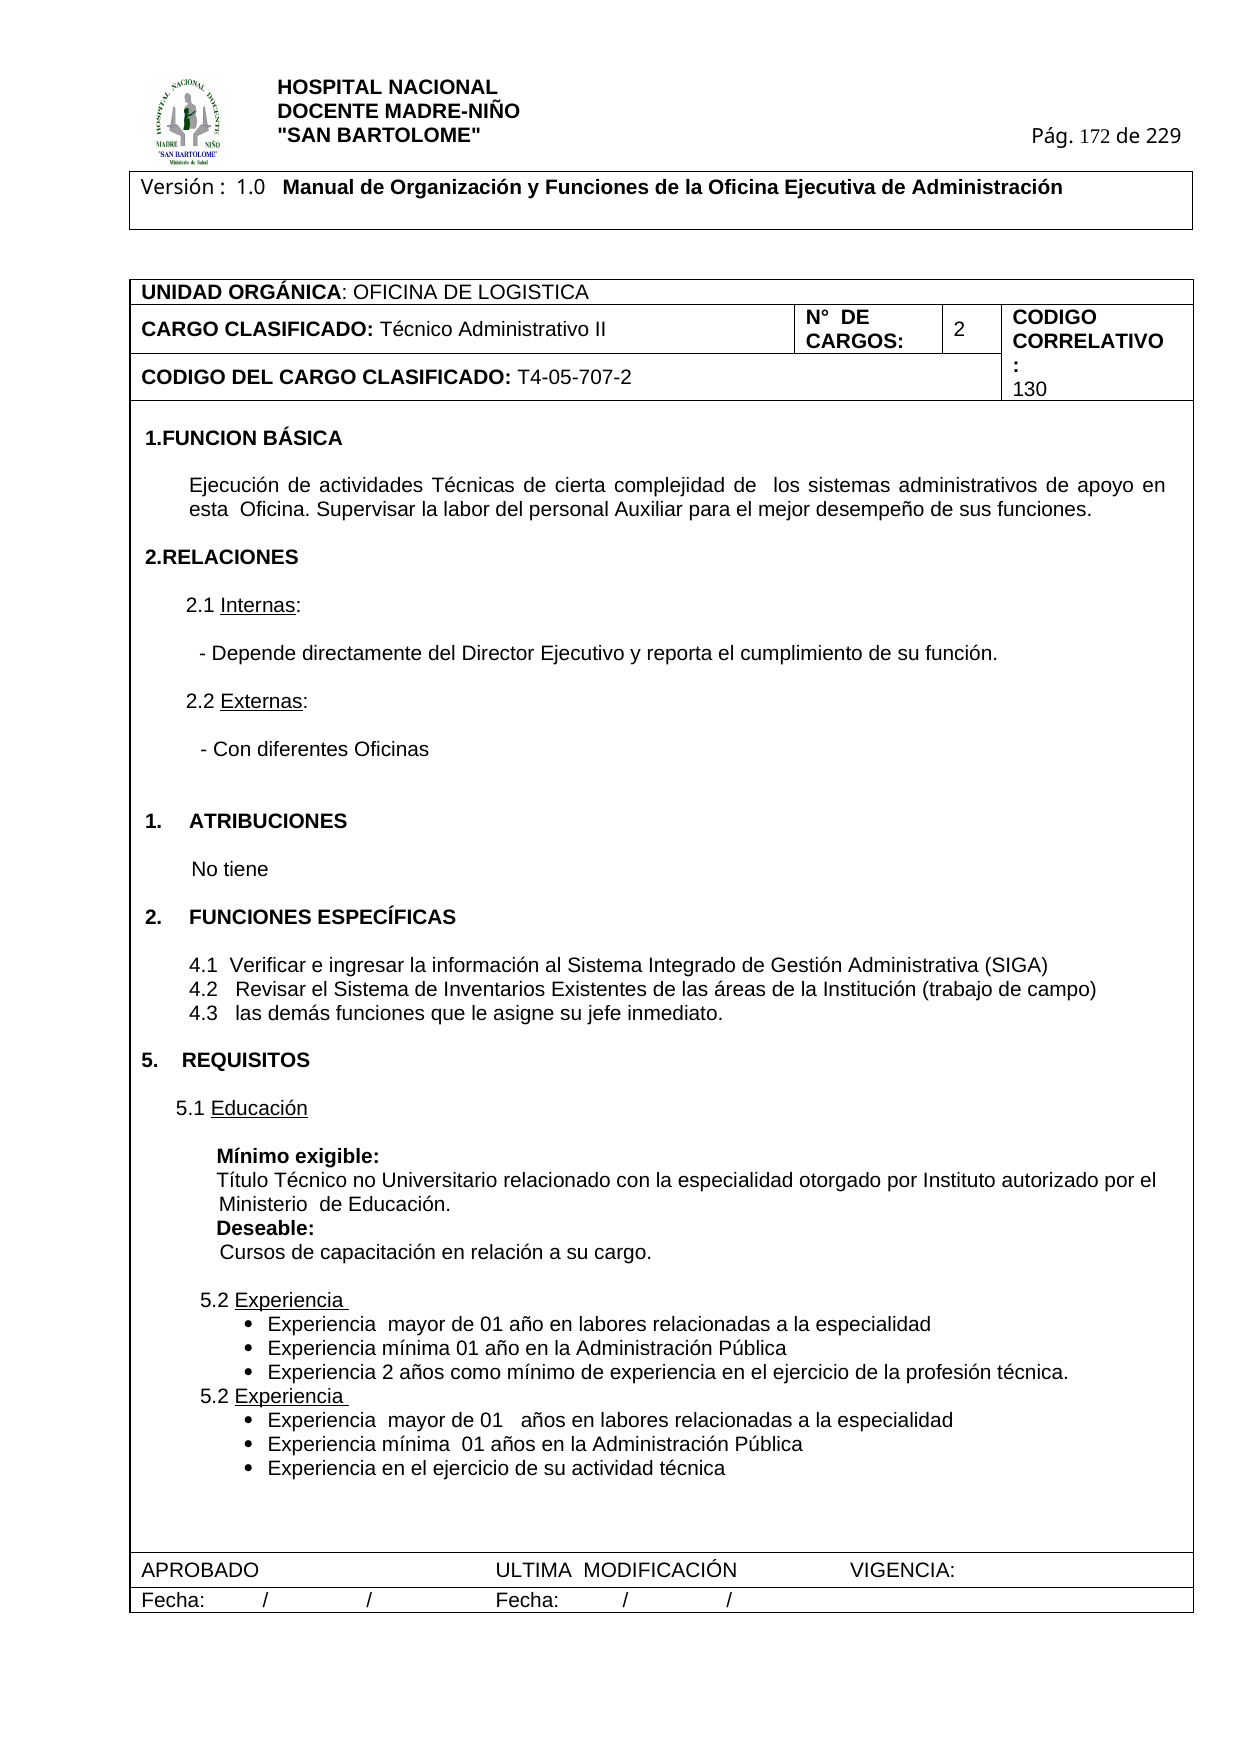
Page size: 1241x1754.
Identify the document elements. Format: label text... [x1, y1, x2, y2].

table_cell [839, 1588, 1193, 1612]
table_cell VIGENCIA: [839, 1553, 1193, 1587]
table_cell 2 [943, 305, 1001, 352]
table_cell N° DE CARGOS: [795, 305, 942, 352]
table_cell 1.FUNCION BÁSICA Ejecución de actividades Técnicas de cierta complejidad de los sistemas administrativos de apoyo en esta Oficina. Supervisar la labor del personal Auxiliar para el mejor desempeño de sus funciones. 2.RELACIONES 2.1 Internas: - Depende directamente del Director Ejecutivo y reporta el cumplimiento de su función. 2.2 Externas: - Con diferentes Oficinas ATRIBUCIONES No tiene FUNCIONES ESPECÍFICAS 4.1 Verificar e ingresar la información al Sistema Integrado de Gestión Administrativa (SIGA) 4.2 Revisar el Sistema de Inventarios Existentes de las áreas de la Institución (trabajo de campo) 4.3 las demás funciones que le asigne su jefe inmediato. 5. REQUISITOS 5.1 Educación Mínimo exigible: Título Técnico no Universitario relacionado con la especialidad otorgado por Instituto autorizado por el Ministerio de Educación. Deseable: Cursos de capacitación en relación a su cargo. 5.2 Experiencia Experiencia mayor de 01 año en labores relacionadas a la especialidad Experiencia mínima 01 año en la Administración Pública Experiencia 2 años como mínimo de experiencia en el ejercicio de la profesión técnica. 5.2 Experiencia Experiencia mayor de 01 años en labores relacionadas a la especialidad Experiencia mínima 01 años en la Administración Pública Experiencia en el ejercicio de su actividad técnica [131, 401, 1193, 1552]
table_cell CODIGO DEL CARGO CLASIFICADO: T4-05-707-2 [131, 354, 1001, 400]
table_cell APROBADO [131, 1553, 484, 1587]
picture [150, 75, 226, 166]
table_cell CODIGO CORRELATIVO: 130 [1002, 305, 1193, 400]
table_cell Fecha: / / [131, 1588, 484, 1612]
table_cell CARGO CLASIFICADO: Técnico Administrativo II [131, 305, 794, 352]
table_cell ULTIMA MODIFICACIÓN [484, 1553, 839, 1587]
table_cell Fecha: / / [484, 1588, 839, 1612]
table_header UNIDAD ORGÁNICA: OFICINA DE LOGISTICA [131, 280, 1193, 303]
